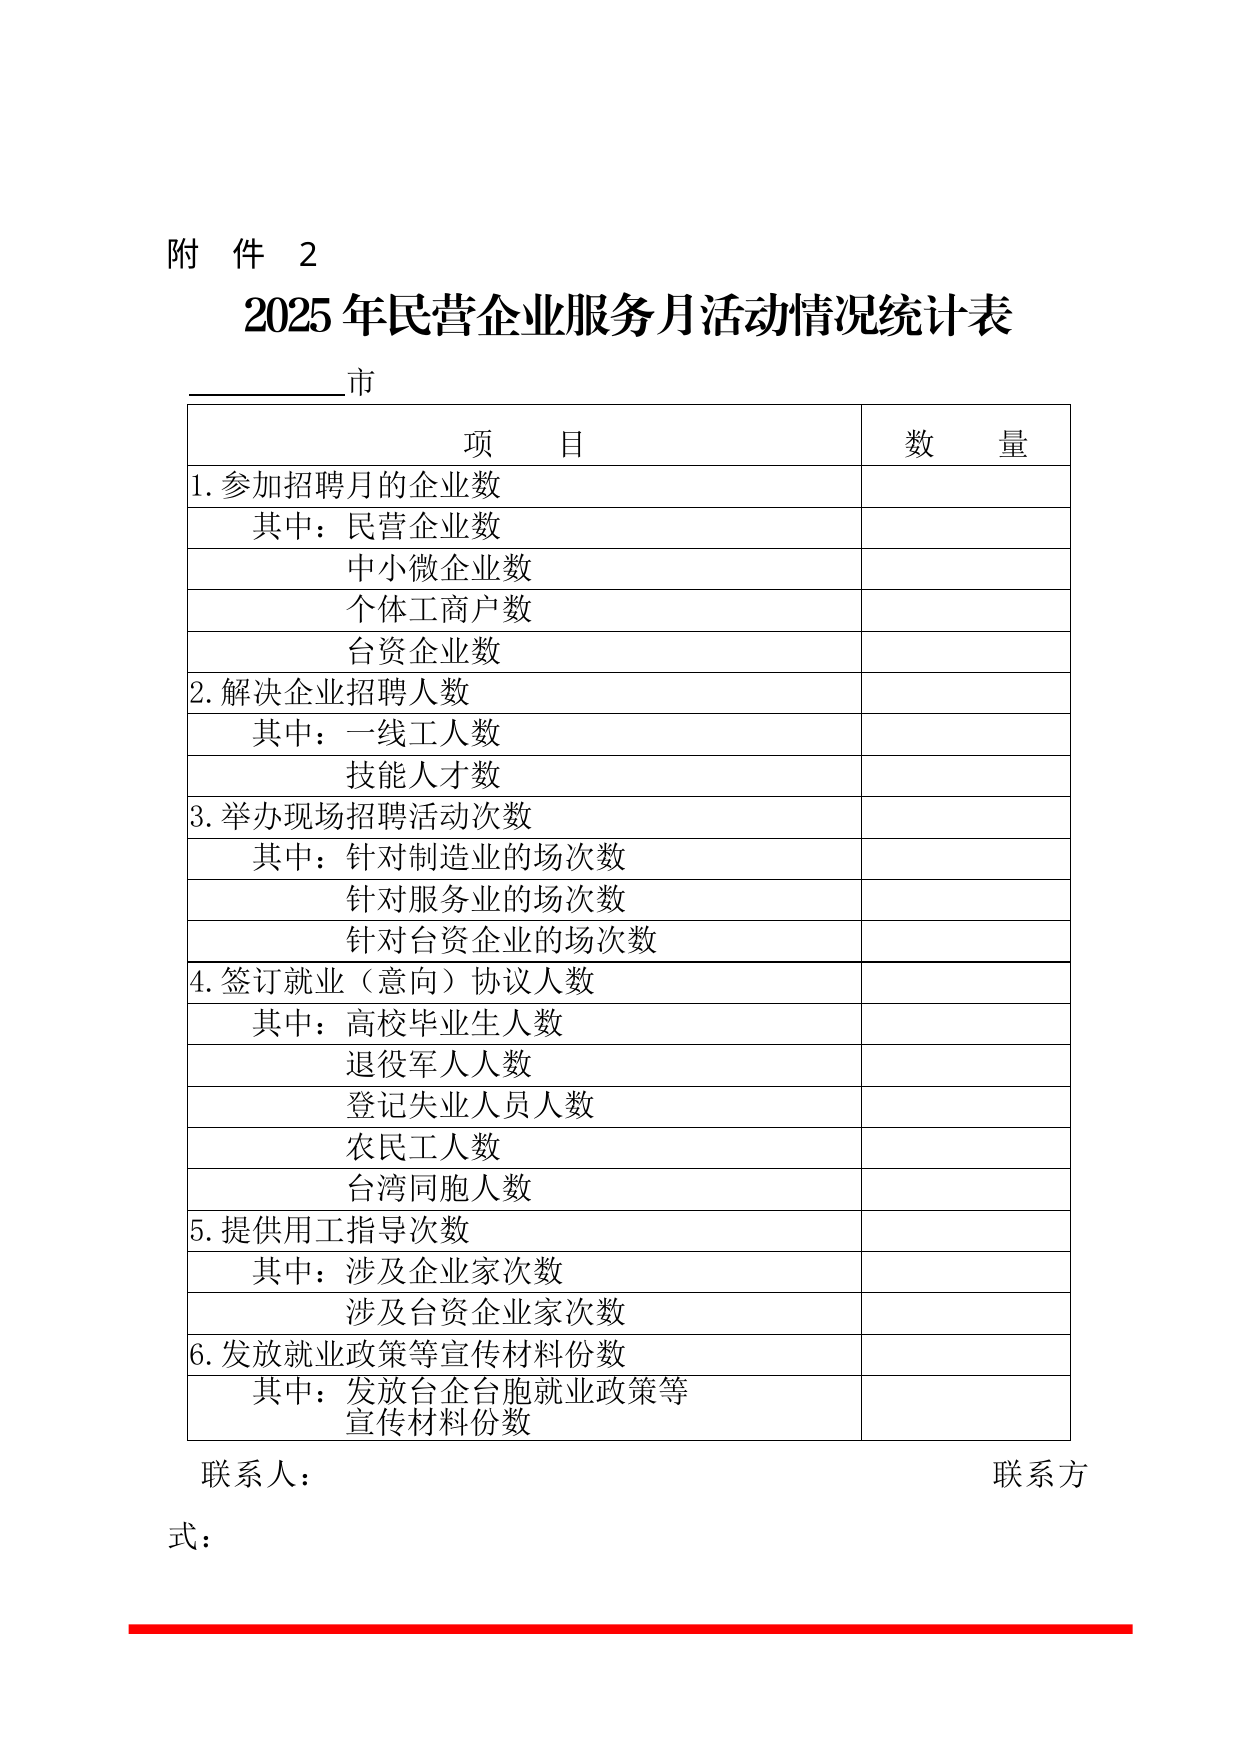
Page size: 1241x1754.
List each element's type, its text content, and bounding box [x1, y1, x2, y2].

table_cell 4.签订就业（意向）协议人数 [188, 963, 861, 1003]
text 联系人： 联系方式： [167, 1441, 1091, 1565]
table_cell [862, 921, 1070, 961]
table_cell [862, 1087, 1070, 1127]
table_cell [862, 714, 1070, 755]
table_cell 中小微企业数 [188, 549, 861, 589]
table_cell 其中：民营企业数 [188, 508, 861, 548]
table_cell 项 目 [188, 405, 861, 465]
table_cell [862, 797, 1070, 837]
table_cell [862, 1045, 1070, 1086]
table_cell [862, 673, 1070, 713]
table_cell [862, 1004, 1070, 1044]
table_cell [862, 1252, 1070, 1292]
table_cell [862, 590, 1070, 631]
table_cell 针对服务业的场次数 [188, 880, 861, 920]
table_cell [862, 963, 1070, 1003]
table_cell 数 量 [862, 405, 1070, 465]
table_cell [862, 632, 1070, 672]
table_cell 登记失业人员人数 [188, 1087, 861, 1127]
table_cell 1.参加招聘月的企业数 [188, 466, 861, 507]
table_cell [862, 508, 1070, 548]
table_cell [862, 1376, 1070, 1440]
table_cell 退役军人人数 [188, 1045, 861, 1086]
table_cell [862, 1211, 1070, 1251]
table_cell [862, 466, 1070, 507]
table_cell [862, 756, 1070, 796]
table_cell 台湾同胞人数 [188, 1169, 861, 1209]
table_header 市 [187, 343, 1071, 404]
table_cell 其中：一线工人数 [188, 714, 861, 755]
table_cell [862, 1169, 1070, 1209]
table_cell 农民工人数 [188, 1128, 861, 1168]
text 附件2 [167, 221, 1091, 283]
table_cell 其中：高校毕业生人数 [188, 1004, 861, 1044]
table_cell 5.提供用工指导次数 [188, 1211, 861, 1251]
table_cell 涉及台资企业家次数 [188, 1293, 861, 1334]
table_cell 技能人才数 [188, 756, 861, 796]
table_cell 其中：发放台企台胞就业政策等 宣传材料份数 [188, 1376, 861, 1440]
table_cell 台资企业数 [188, 632, 861, 672]
table_cell [862, 1335, 1070, 1375]
table_cell [862, 880, 1070, 920]
table_cell [862, 839, 1070, 879]
table_cell 其中：针对制造业的场次数 [188, 839, 861, 879]
table_cell 2.解决企业招聘人数 [188, 673, 861, 713]
table_cell 其中：涉及企业家次数 [188, 1252, 861, 1292]
table_cell [862, 549, 1070, 589]
table_cell 针对台资企业的场次数 [188, 921, 861, 961]
table_cell 6.发放就业政策等宣传材料份数 [188, 1335, 861, 1375]
text 2025年民营企业服务月活动情况统计表 [167, 283, 1091, 343]
table_cell [862, 1128, 1070, 1168]
table_cell 个体工商户数 [188, 590, 861, 631]
table_cell 3.举办现场招聘活动次数 [188, 797, 861, 837]
table_cell [862, 1293, 1070, 1334]
